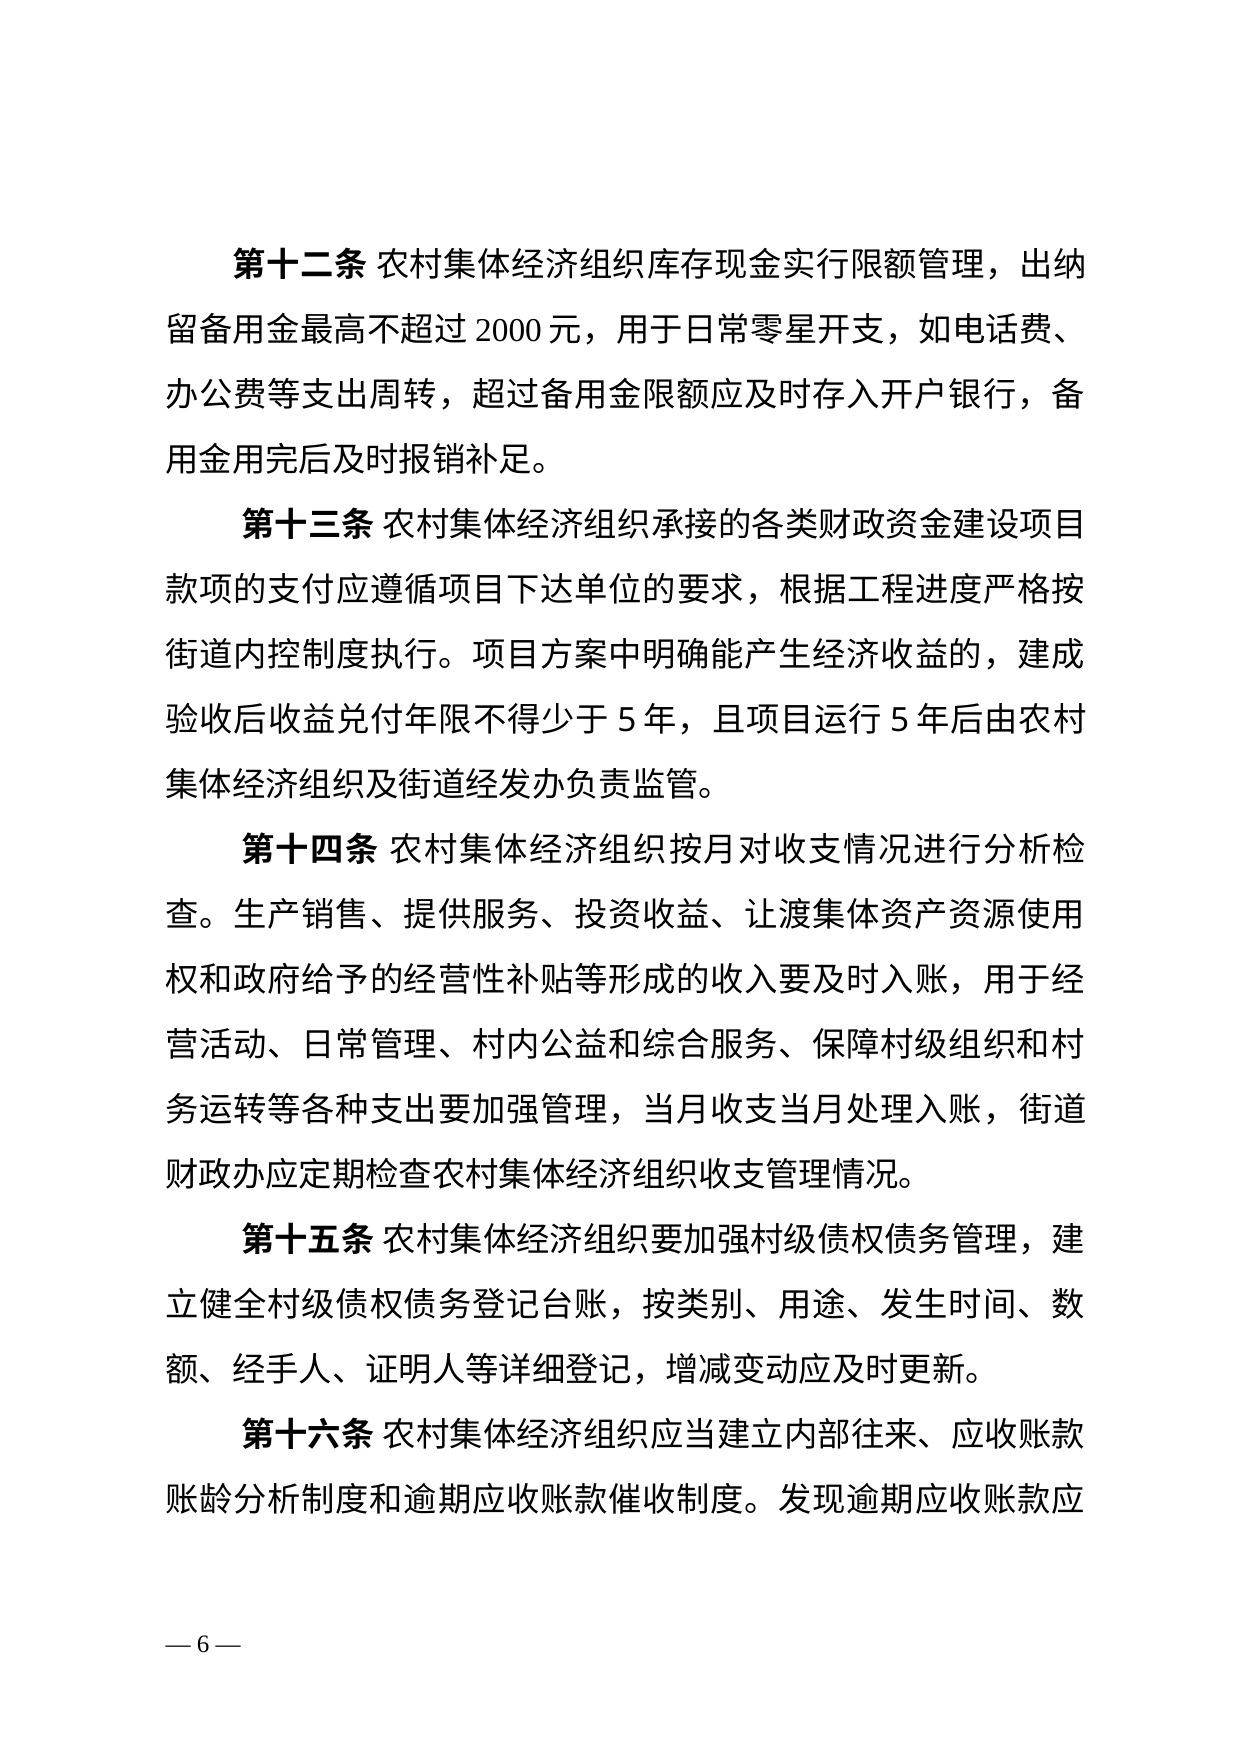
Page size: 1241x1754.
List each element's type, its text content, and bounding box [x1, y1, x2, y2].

text 第十四条 农村集体经济组织按月对收支情况进行分析检查。生产销售、提供服务、投资收益、让渡集体资产资源使用权和政府给予的经营性补贴等形成的收入要及时入账，用于经营活动、日常管理、村内公益和综合服务、保障村级组织和村务运转等各种支出要加强管理，当月收支当月处理入账，街道财政办应定期检查农村集体经济组织收支管理情况。 [165, 815, 1087, 1205]
text 第十三条 农村集体经济组织承接的各类财政资金建设项目款项的支付应遵循项目下达单位的要求，根据工程进度严格按街道内控制度执行。项目方案中明确能产生经济收益的，建成验收后收益兑付年限不得少于5年，且项目运行5年后由农村集体经济组织及街道经发办负责监管。 [165, 490, 1087, 815]
text 第十二条 农村集体经济组织库存现金实行限额管理，出纳留备用金最高不超过2000元，用于日常零星开支，如电话费、办公费等支出周转，超过备用金限额应及时存入开户银行，备用金用完后及时报销补足。 [165, 230, 1087, 490]
text 第十五条 农村集体经济组织要加强村级债权债务管理，建立健全村级债权债务登记台账，按类别、用途、发生时间、数额、经手人、证明人等详细登记，增减变动应及时更新。 [165, 1205, 1087, 1400]
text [165, 1400, 1087, 1530]
